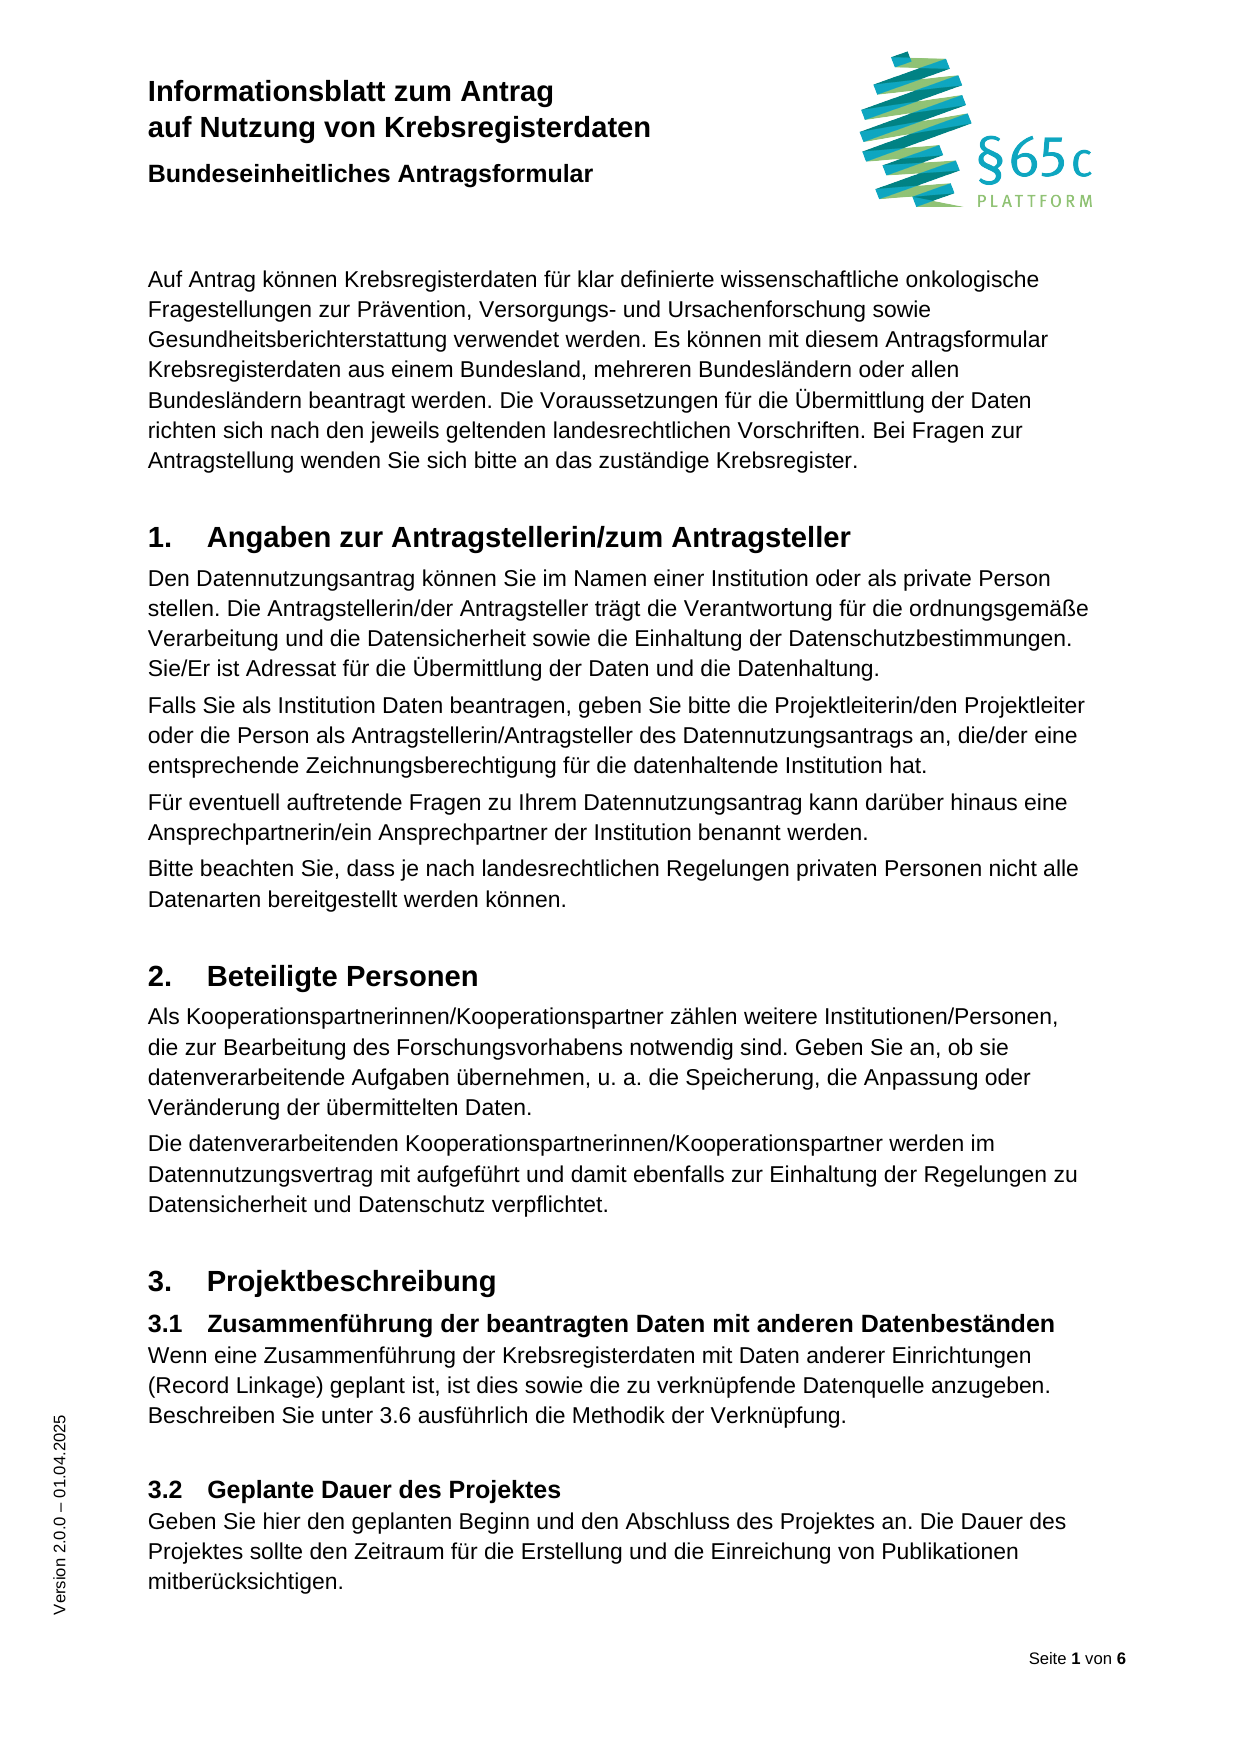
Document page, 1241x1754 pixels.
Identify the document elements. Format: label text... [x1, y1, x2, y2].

picture [820, 20, 1135, 242]
subtitle Projektbeschreibung [148, 1264, 1093, 1297]
list Geben Sie hier den geplanten Beginn und den Abschluss des Projektes an. Die Dauer des Projektes sollte den Zeitraum für die Erstellung und die Einreichung von Publikationen mitberücksichtigen. [148, 1508, 1093, 1595]
text Die datenverarbeitenden Kooperationspartnerinnen/Kooperationspartner werden im Datennutzungsvertrag mit aufgeführt und damit ebenfalls zur Einhaltung der Regelungen zu Datensicherheit und Datenschutz verpflichtet. [148, 1130, 1093, 1217]
subtitle Angaben zur Antragstellerin/zum Antragsteller [148, 520, 1093, 553]
text Für eventuell auftretende Fragen zu Ihrem Datennutzungsantrag kann darüber hinaus eine Ansprechpartnerin/ein Ansprechpartner der Institution benannt werden. [148, 789, 1093, 845]
list Zusammenführung der beantragten Daten mit anderen Datenbeständen [148, 1308, 1093, 1337]
text Als Kooperationspartnerinnen/Kooperationspartner zählen weitere Institutionen/Personen, die zur Bearbeitung des Forschungsvorhabens notwendig sind. Geben Sie an, ob sie datenverarbeitende Aufgaben übernehmen, u. a. die Speicherung, die Anpassung oder Veränderung der übermittelten Daten. [148, 1003, 1093, 1120]
text Falls Sie als Institution Daten beantragen, geben Sie bitte die Projektleiterin/den Projektleiter oder die Person als Antragstellerin/Antragsteller des Datennutzungsantrags an, die/der eine entsprechende Zeichnungsberechtigung für die datenhaltende Institution hat. [148, 692, 1093, 779]
text Den Datennutzungsantrag können Sie im Namen einer Institution oder als private Person stellen. Die Antragstellerin/der Antragsteller trägt die Verantwortung für die ordnungsgemäße Verarbeitung und die Datensicherheit sowie die Einhaltung der Datenschutzbestimmungen. Sie/Er ist Adressat für die Übermittlung der Daten und die Datenhaltung. [148, 565, 1093, 682]
list Wenn eine Zusammenführung der Krebsregisterdaten mit Daten anderer Einrichtungen (Record Linkage) geplant ist, ist dies sowie die zu verknüpfende Datenquelle anzugeben. Beschreiben Sie unter 3.6 ausführlich die Methodik der Verknüpfung. [148, 1342, 1093, 1428]
subtitle Beteiligte Personen [148, 958, 1093, 992]
text Bitte beachten Sie, dass je nach landesrechtlichen Regelungen privaten Personen nicht alle Datenarten bereitgestellt werden können. [148, 855, 1093, 912]
text Auf Antrag können Krebsregisterdaten für klar definierte wissenschaftliche onkologische Fragestellungen zur Prävention, Versorgungs- und Ursachenforschung sowie Gesundheitsberichterstattung verwendet werden. Es können mit diesem Antragsformular Krebsregisterdaten aus einem Bundesland, mehreren Bundesländern oder allen Bundesländern beantragt werden. Die Voraussetzungen für die Übermittlung der Daten richten sich nach den jeweils geltenden landesrechtlichen Vorschriften. Bei Fragen zur Antragstellung wenden Sie sich bitte an das zuständige Krebsregister. [148, 266, 1093, 473]
list Geplante Dauer des Projektes [148, 1475, 1093, 1504]
